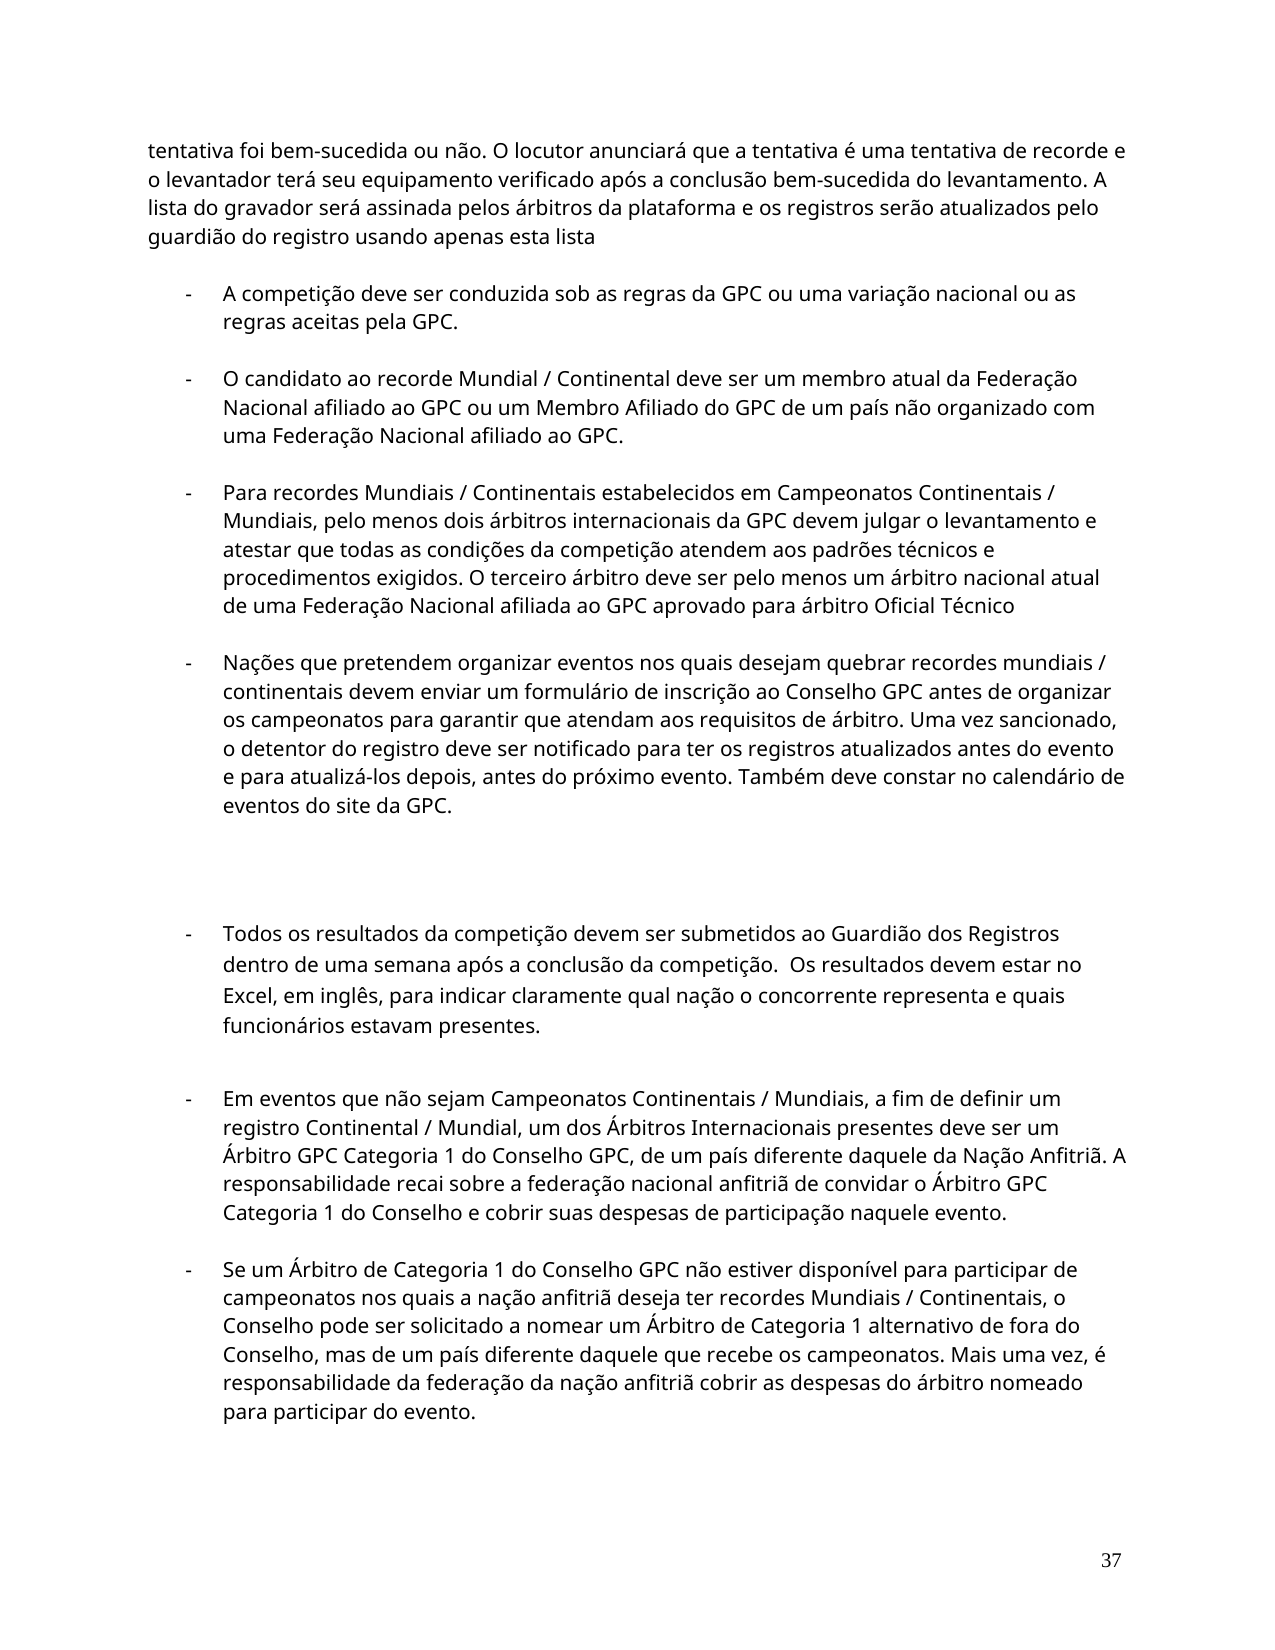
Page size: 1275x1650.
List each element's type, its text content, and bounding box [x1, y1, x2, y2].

list Se um Árbitro de Categoria 1 do Conselho GPC não estiver disponível para participar de campeonatos nos quais a nação anfitriã deseja ter recordes Mundiais / Continentais, o Conselho pode ser solicitado a nomear um Árbitro de Categoria 1 alternativo de fora do Conselho, mas de um país diferente daquele que recebe os campeonatos. Mais uma vez, é responsabilidade da federação da nação anfitriã cobrir as despesas do árbitro nomeado para participar do evento. [185, 1255, 1127, 1425]
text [148, 137, 1127, 250]
list Para recordes Mundiais / Continentais estabelecidos em Campeonatos Continentais / Mundiais, pelo menos dois árbitros internacionais da GPC devem julgar o levantamento e atestar que todas as condições da competição atendem aos padrões técnicos e procedimentos exigidos. O terceiro árbitro deve ser pelo menos um árbitro nacional atual de uma Federação Nacional afiliada ao GPC aprovado para árbitro Oficial Técnico [185, 478, 1127, 620]
list Em eventos que não sejam Campeonatos Continentais / Mundiais, a fim de definir um registro Continental / Mundial, um dos Árbitros Internacionais presentes deve ser um Árbitro GPC Categoria 1 do Conselho GPC, de um país diferente daquele da Nação Anfitriã. A responsabilidade recai sobre a federação nacional anfitriã de convidar o Árbitro GPC Categoria 1 do Conselho e cobrir suas despesas de participação naquele evento. [185, 1084, 1127, 1226]
list Todos os resultados da competição devem ser submetidos ao Guardião dos Registros dentro de uma semana após a conclusão da competição. Os resultados devem estar no Excel, em inglês, para indicar claramente qual nação o concorrente representa e quais funcionários estavam presentes. [185, 919, 1127, 1040]
list O candidato ao recorde Mundial / Continental deve ser um membro atual da Federação Nacional afiliado ao GPC ou um Membro Afiliado do GPC de um país não organizado com uma Federação Nacional afiliado ao GPC. [185, 364, 1127, 449]
list A competição deve ser conduzida sob as regras da GPC ou uma variação nacional ou as regras aceitas pela GPC. [185, 279, 1127, 336]
list Nações que pretendem organizar eventos nos quais desejam quebrar recordes mundiais / continentais devem enviar um formulário de inscrição ao Conselho GPC antes de organizar os campeonatos para garantir que atendam aos requisitos de árbitro. Uma vez sancionado, o detentor do registro deve ser notificado para ter os registros atualizados antes do evento e para atualizá-los depois, antes do próximo evento. Também deve constar no calendário de eventos do site da GPC. [185, 648, 1127, 819]
